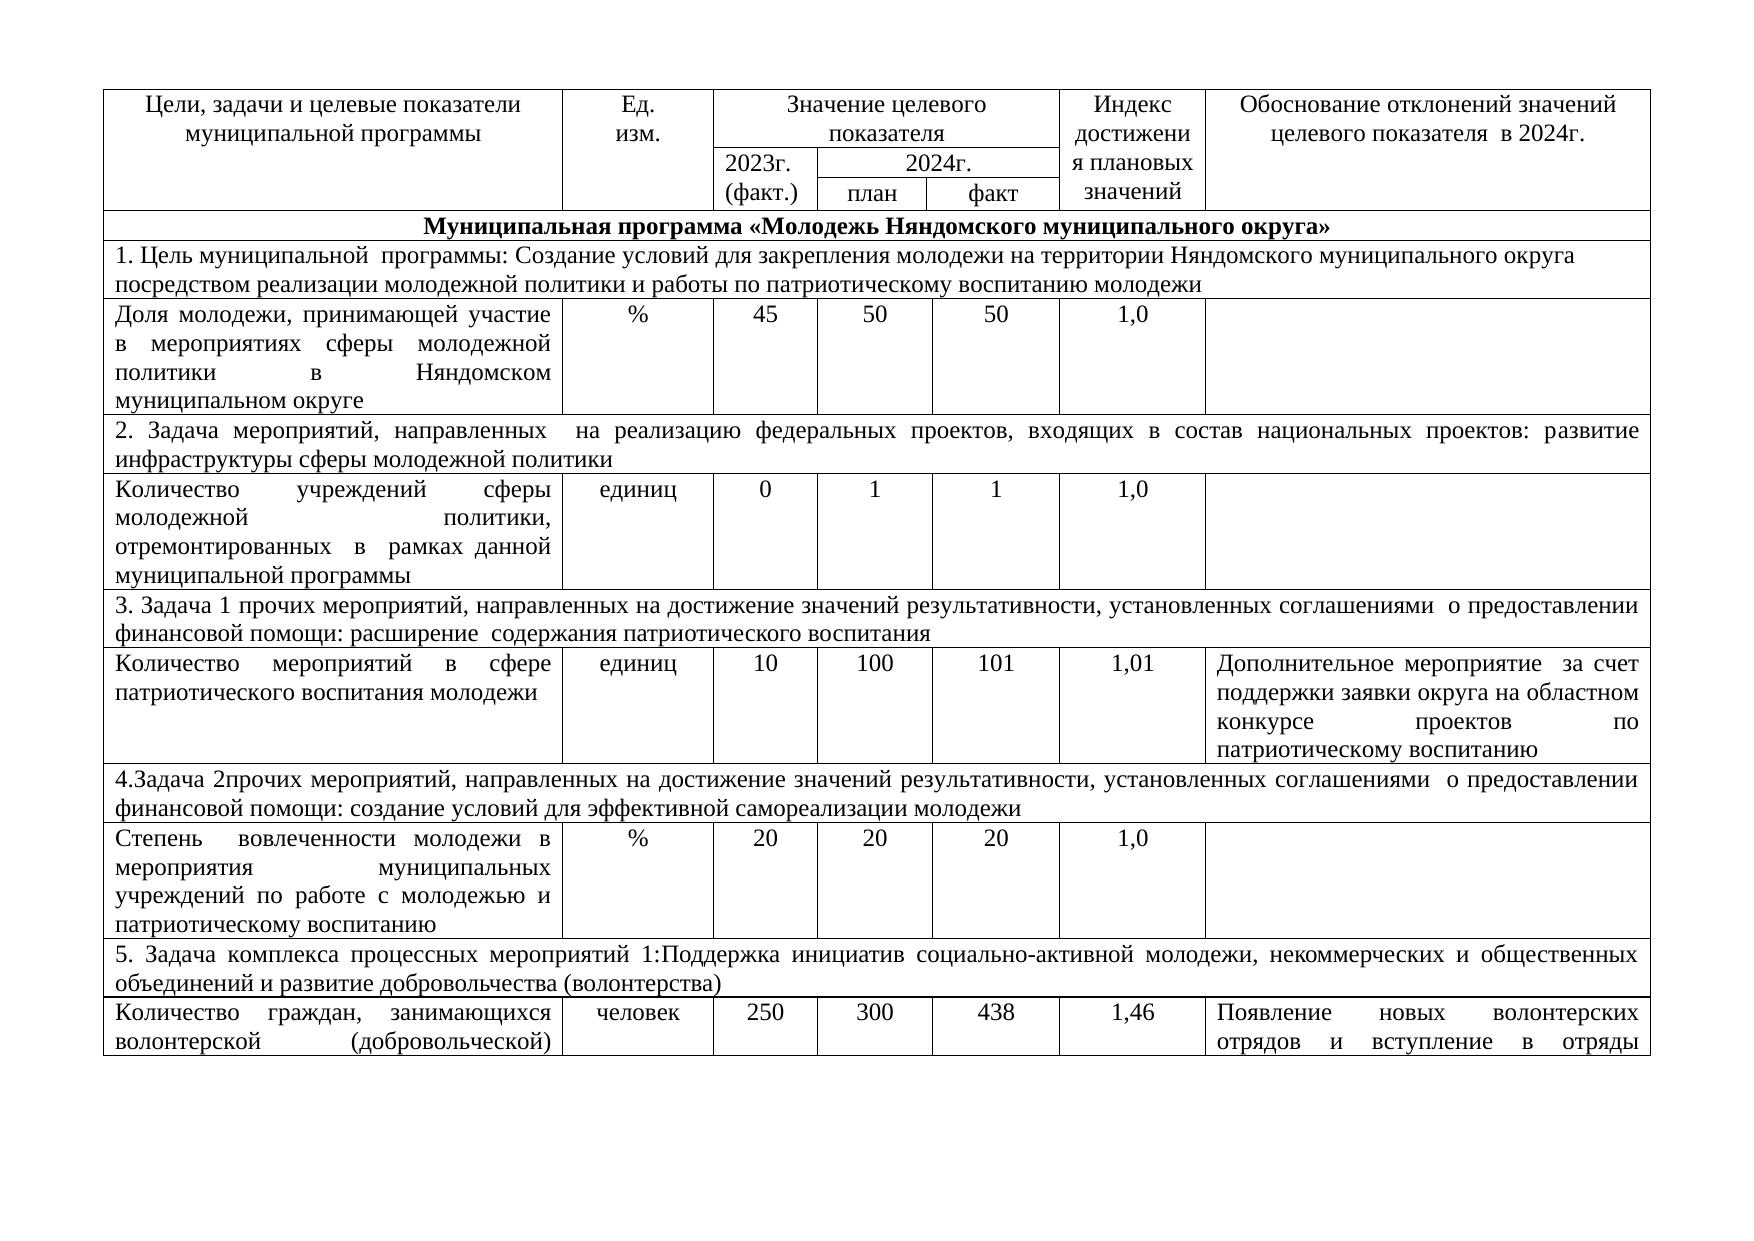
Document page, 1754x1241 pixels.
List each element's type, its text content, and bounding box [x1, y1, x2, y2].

table_cell Муниципальная программа «Молодежь Няндомского муниципального округа» [104, 211, 1650, 239]
table_cell 20 [714, 823, 817, 938]
table_cell 1,0 [1060, 299, 1205, 414]
table_header Обоснование отклонений значений целевого показателя в 2024г. [1206, 90, 1650, 210]
table_cell 1 [933, 474, 1059, 589]
table_cell 50 [933, 299, 1059, 414]
table_cell [1206, 474, 1650, 589]
table_cell 50 [818, 299, 932, 414]
table_cell единиц [563, 474, 713, 589]
table_cell [1206, 823, 1650, 938]
table_cell 45 [714, 299, 817, 414]
table_header Ед. изм. [563, 90, 713, 210]
table_cell 1,0 [1060, 823, 1205, 938]
table_cell Дополнительное мероприятие за счет поддержки заявки округа на областном конкурсе проектов по патриотическому воспитанию [1206, 648, 1650, 763]
table_cell факт [927, 178, 1059, 210]
table_cell 1. Цель муниципальной программы: Создание условий для закрепления молодежи на территории Няндомского муниципального округа посредством реализации молодежной политики и работы по патриотическому воспитанию молодежи [104, 241, 515, 298]
table_cell % [563, 299, 713, 414]
table_cell 3. Задача 1 прочих мероприятий, направленных на достижение значений результативности, установленных соглашениями о предоставлении финансовой помощи: расширение содержания патриотического воспитания [104, 590, 1650, 647]
table_cell 2023г. (факт.) [714, 148, 817, 210]
table_header Цели, задачи и целевые показатели муниципальной программы [104, 90, 562, 210]
table_cell Количество учреждений сферы молодежной политики, отремонтированных в рамках данной муниципальной программы [104, 474, 562, 589]
table_cell человек [563, 998, 713, 1055]
table_cell 10 [714, 648, 817, 763]
table_cell 438 [933, 998, 1059, 1055]
table_cell Количество граждан, занимающихся волонтерской (добровольческой) деятельностью [104, 998, 562, 1055]
table_cell 0 [714, 474, 817, 589]
table_cell Доля молодежи, принимающей участие в мероприятиях сферы молодежной политики в Няндомском муниципальном округе [104, 299, 562, 414]
table_cell единиц [563, 648, 713, 763]
table_cell 101 [933, 648, 1059, 763]
table_cell Количество мероприятий в сфере патриотического воспитания молодежи [104, 648, 562, 763]
table_cell 250 [714, 998, 817, 1055]
table_cell % [563, 823, 713, 938]
table_cell Появление новых волонтерских отрядов и вступление в отряды добровольцев новых лиц [1206, 998, 1650, 1055]
table_cell 100 [818, 648, 932, 763]
table_cell 300 [818, 998, 932, 1055]
table_cell план [818, 178, 926, 210]
table_cell 2024г. [818, 148, 1059, 177]
table_cell 5. Задача комплекса процессных мероприятий 1:Поддержка инициатив социально-активной молодежи, некоммерческих и общественных объединений и развитие добровольчества (волонтерства) [104, 939, 1650, 996]
table_cell Степень вовлеченности молодежи в мероприятия муниципальных учреждений по работе с молодежью и патриотическому воспитанию [104, 823, 562, 938]
table_cell 20 [818, 823, 932, 938]
table_cell 1,0 [1060, 474, 1205, 589]
table_header Индекс достижения плановых значений показателей в 2024 году [1060, 90, 1205, 210]
table_header Значение целевого показателя [714, 90, 1059, 147]
table_cell 1,46 [1060, 998, 1205, 1055]
table_cell 1. Цель муниципальной программы: Создание условий для закрепления молодежи на территории Няндомского муниципального округа посредством реализации молодежной политики и работы по патриотическому воспитанию молодежи [1202, 241, 1650, 298]
table_cell [1206, 299, 1650, 414]
table_cell 20 [933, 823, 1059, 938]
table_cell 1,01 [1060, 648, 1205, 763]
table_cell 1 [818, 474, 932, 589]
table_cell 4.Задача 2прочих мероприятий, направленных на достижение значений результативности, установленных соглашениями о предоставлении финансовой помощи: создание условий для эффективной самореализации молодежи [104, 764, 1650, 822]
table_cell 2. Задача мероприятий, направленных на реализацию федеральных проектов, входящих в состав национальных проектов: развитие инфраструктуры сферы молодежной политики [104, 415, 1650, 473]
